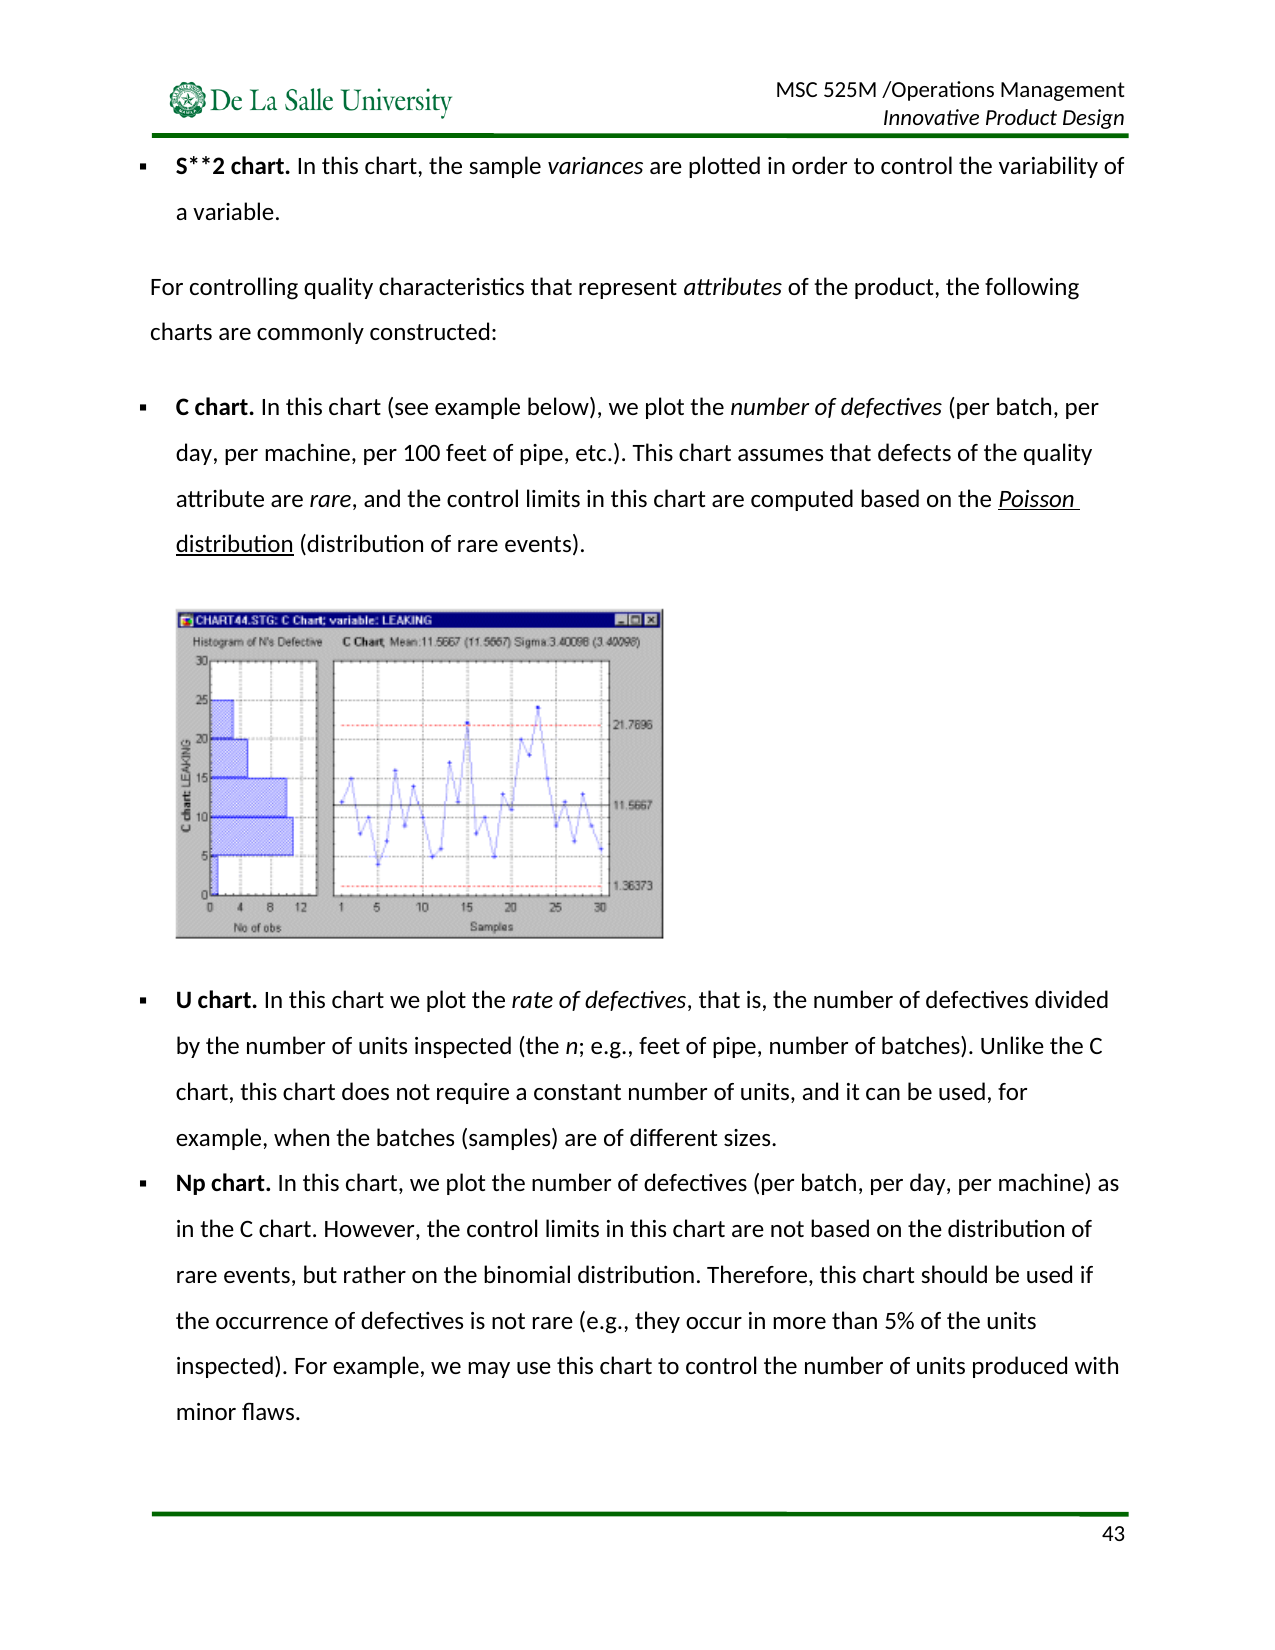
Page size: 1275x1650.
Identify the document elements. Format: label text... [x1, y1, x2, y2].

list S**2 chart. In this chart, the sample variances are plotted in order to control the variability of a variable. [138, 150, 1125, 226]
list Np chart. In this chart, we plot the number of defectives (per batch, per day, per machine) as in the C chart. However, the control limits in this chart are not based on the distribution of rare events, but rather on the binomial distribution. Therefore, this chart should be used if the occurrence of defectives is not rare (e.g., they occur in more than 5% of the units inspected). For example, we may use this chart to control the number of units produced with minor flaws. [138, 1168, 1125, 1427]
text For controlling quality characteristics that represent attributes of the product, the following charts are commonly constructed: [150, 271, 1125, 347]
list C chart. In this chart (see example below), we plot the number of defectives (per batch, per day, per machine, per 100 feet of pipe, etc.). This chart assumes that defects of the quality attribute are rare, and the control limits in this chart are computed based on the Poisson distribution (distribution of rare events). [138, 391, 1125, 559]
picture [153, 75, 465, 121]
picture [175, 603, 673, 942]
list U chart. In this chart we plot the rate of defectives, that is, the number of defectives divided by the number of units inspected (the n; e.g., feet of pipe, number of batches). Unlike the C chart, this chart does not require a constant number of units, and it can be used, for example, when the batches (samples) are of different sizes. [138, 985, 1125, 1152]
